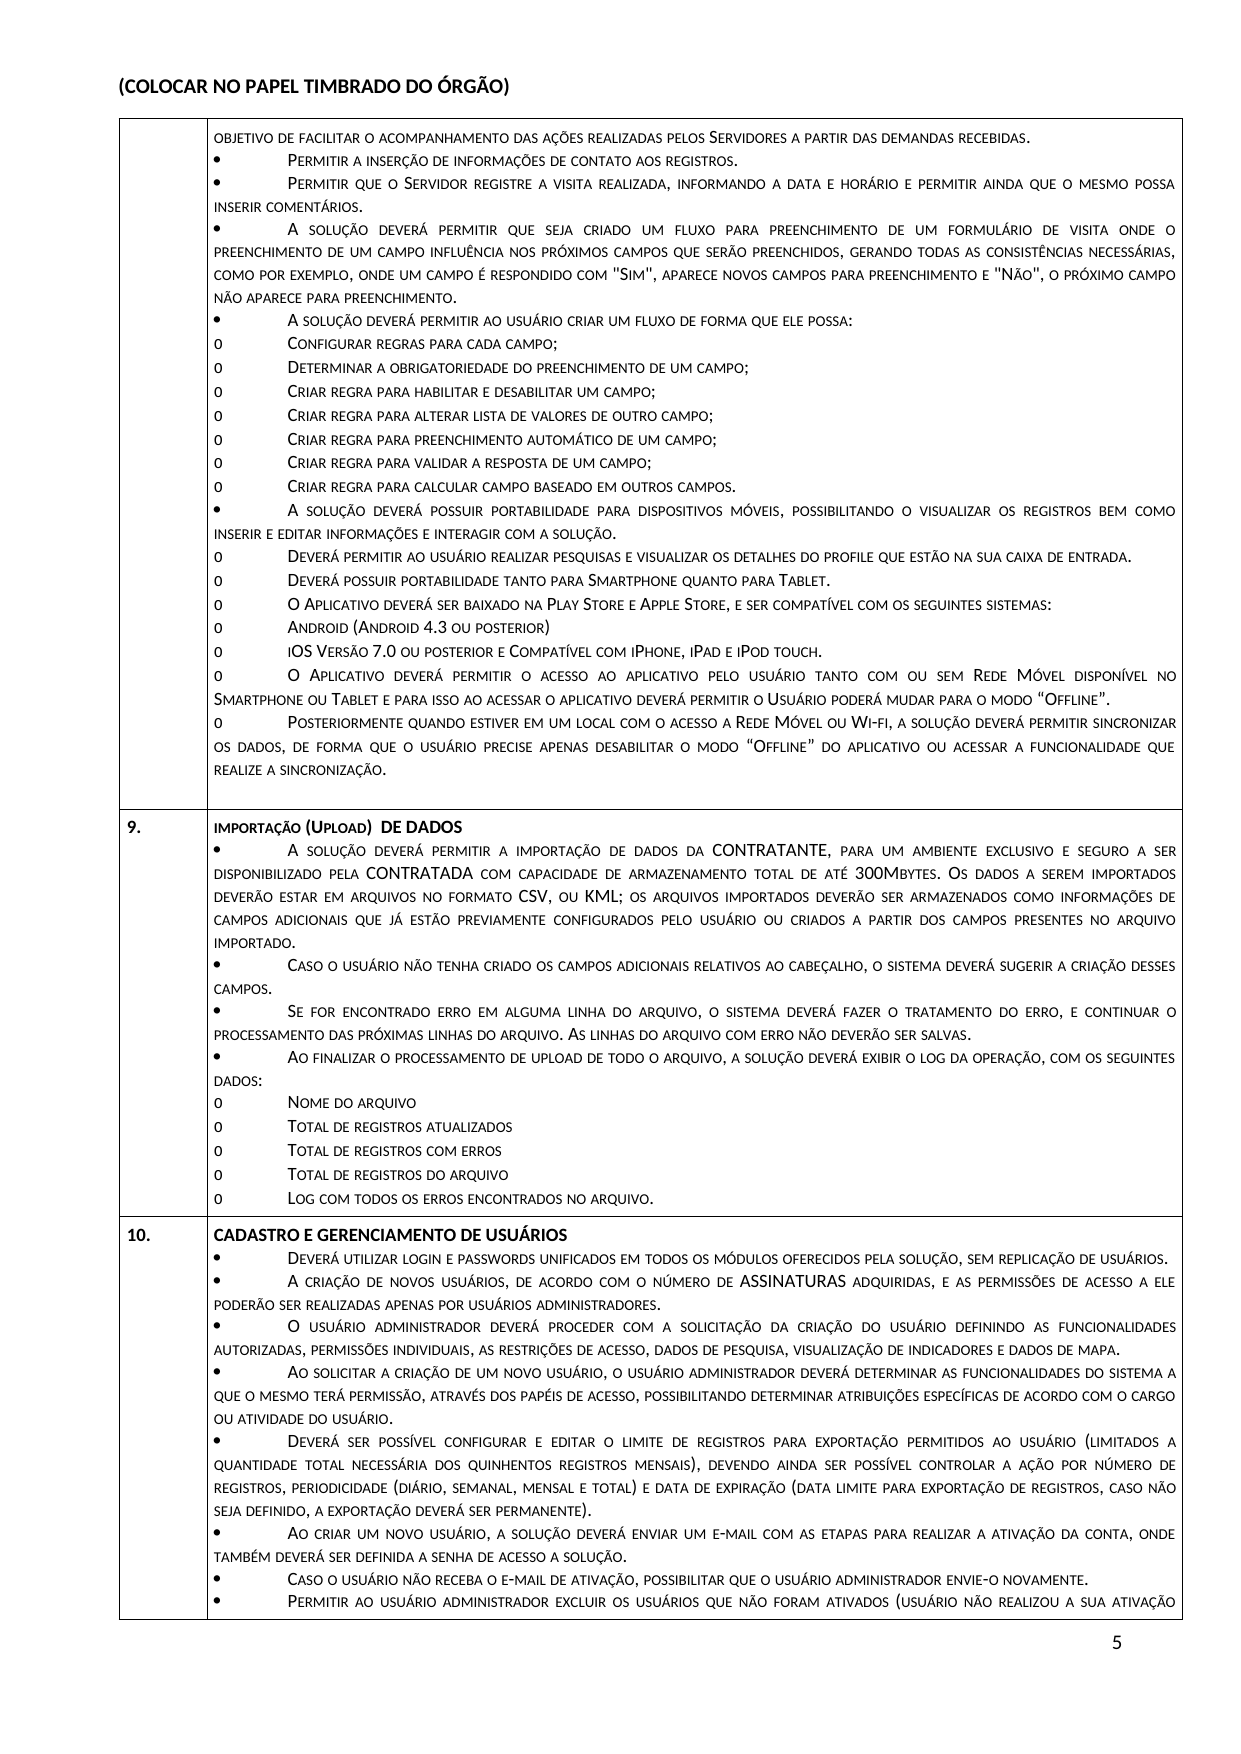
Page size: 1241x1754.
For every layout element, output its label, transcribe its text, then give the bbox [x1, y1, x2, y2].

table_cell [120, 810, 207, 1216]
table_cell importação (Upload) DE DADOS A solução deverá permitir a importação de dados da CONTRATANTE, para um ambiente exclusivo e seguro a ser disponibilizado pela CONTRATADA com capacidade de armazenamento total de até 300Mbytes. Os dados a serem importados deverão estar em arquivos no formato CSV, ou KML; os arquivos importados deverão ser armazenados como informações de campos adicionais que já estão previamente configurados pelo usuário ou criados a partir dos campos presentes no arquivo importado. Caso o usuário não tenha criado os campos adicionais relativos ao cabeçalho, o sistema deverá sugerir a criação desses campos. Se for encontrado erro em alguma linha do arquivo, o sistema deverá fazer o tratamento do erro, e continuar o processamento das próximas linhas do arquivo. As linhas do arquivo com erro não deverão ser salvas. Ao finalizar o processamento de upload de todo o arquivo, a solução deverá exibir o log da operação, com os seguintes dados: Nome do arquivo Total de registros atualizados Total de registros com erros Total de registros do arquivo Log com todos os erros encontrados no arquivo. [208, 810, 1182, 1216]
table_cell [208, 119, 1182, 809]
table_cell [120, 119, 207, 809]
table_cell [120, 1217, 207, 1618]
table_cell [208, 1217, 1182, 1618]
